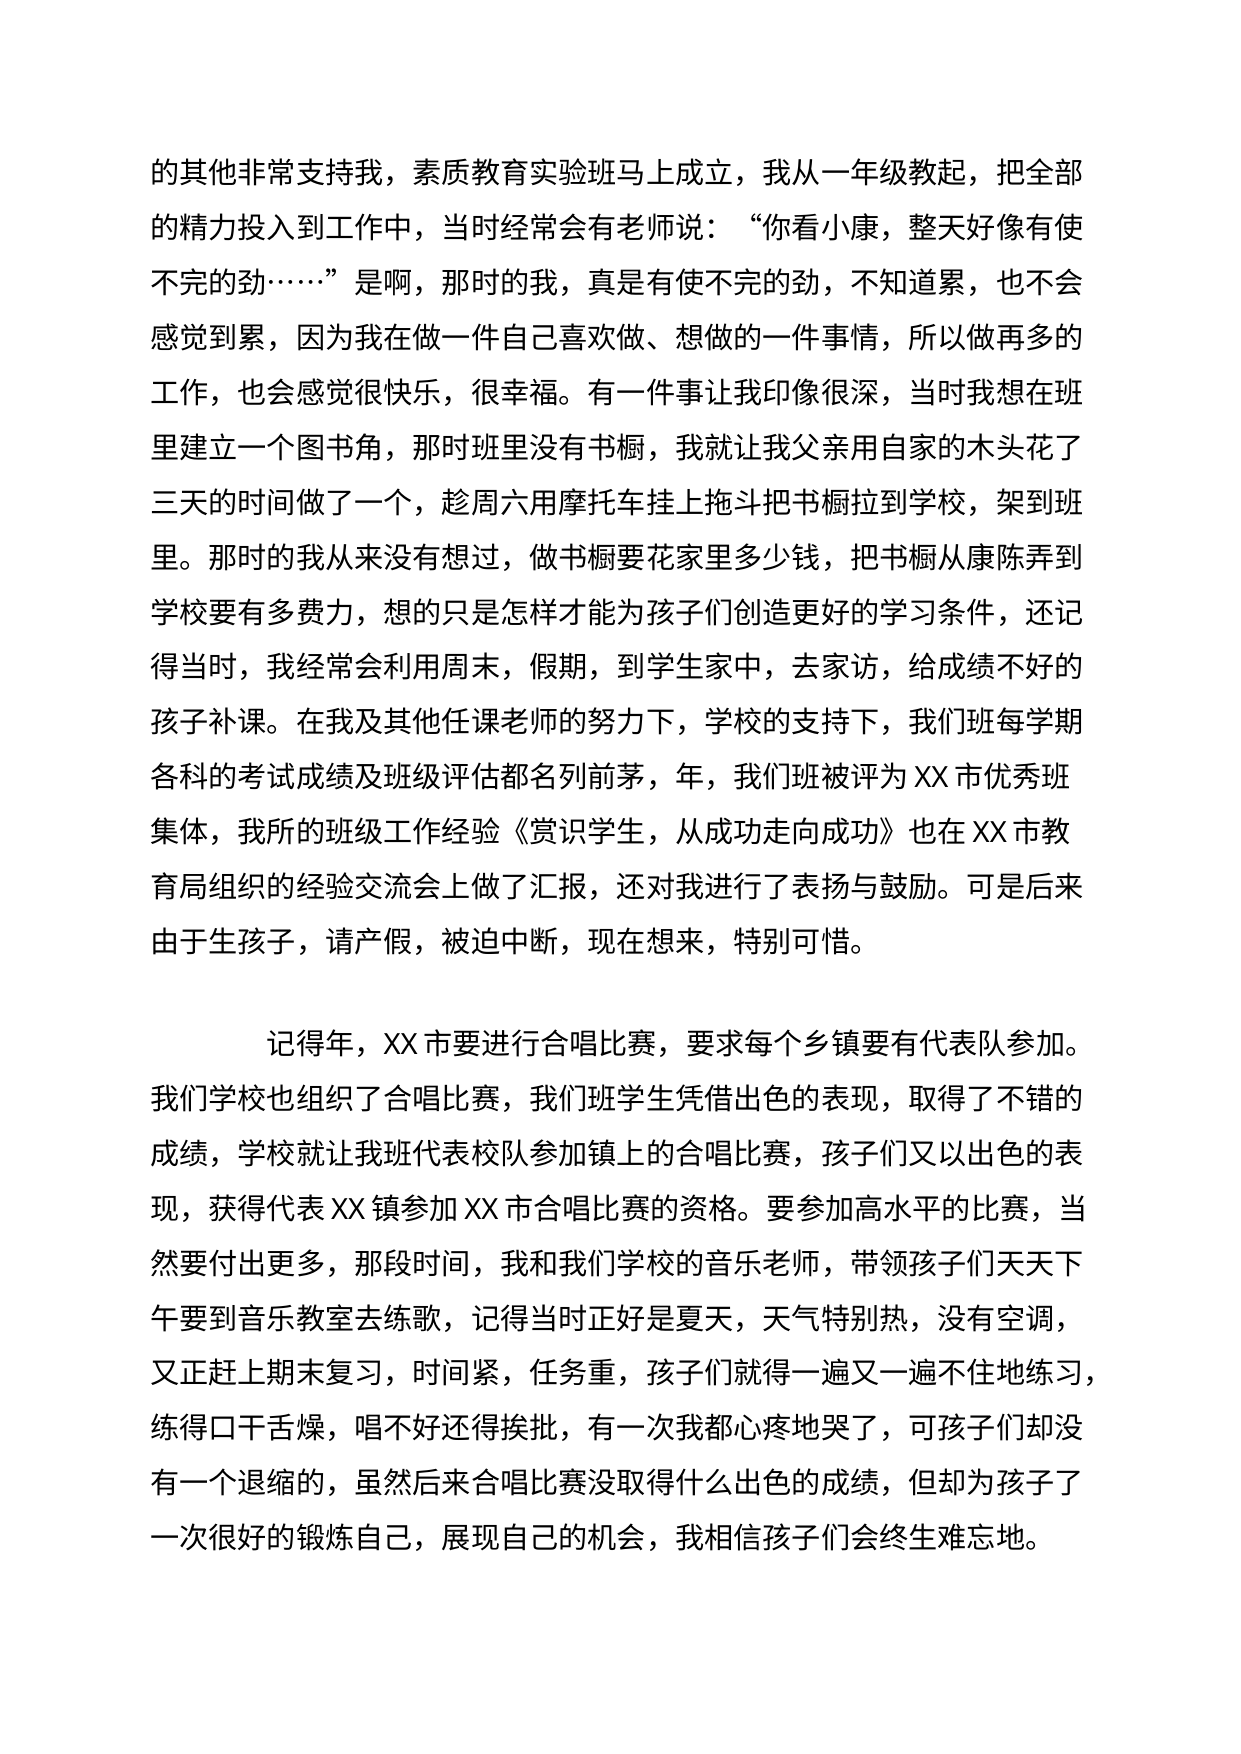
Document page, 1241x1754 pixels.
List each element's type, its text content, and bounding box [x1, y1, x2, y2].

text 记得年，XX市要进行合唱比赛，要求每个乡镇要有代表队参加。我们学校也组织了合唱比赛，我们班学生凭借出色的表现，取得了不错的成绩，学校就让我班代表校队参加镇上的合唱比赛，孩子们又以出色的表现，获得代表XX镇参加XX市合唱比赛的资格。要参加高水平的比赛，当然要付出更多，那段时间，我和我们学校的音乐老师，带领孩子们天天下午要到音乐教室去练歌，记得当时正好是夏天，天气特别热，没有空调，又正赶上期末复习，时间紧，任务重，孩子们就得一遍又一遍不住地练习，练得口干舌燥，唱不好还得挨批，有一次我都心疼地哭了，可孩子们却没有一个退缩的，虽然后来合唱比赛没取得什么出色的成绩，但却为孩子了一次很好的锻炼自己，展现自己的机会，我相信孩子们会终生难忘地。 [150, 1021, 1090, 1557]
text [150, 150, 1090, 961]
